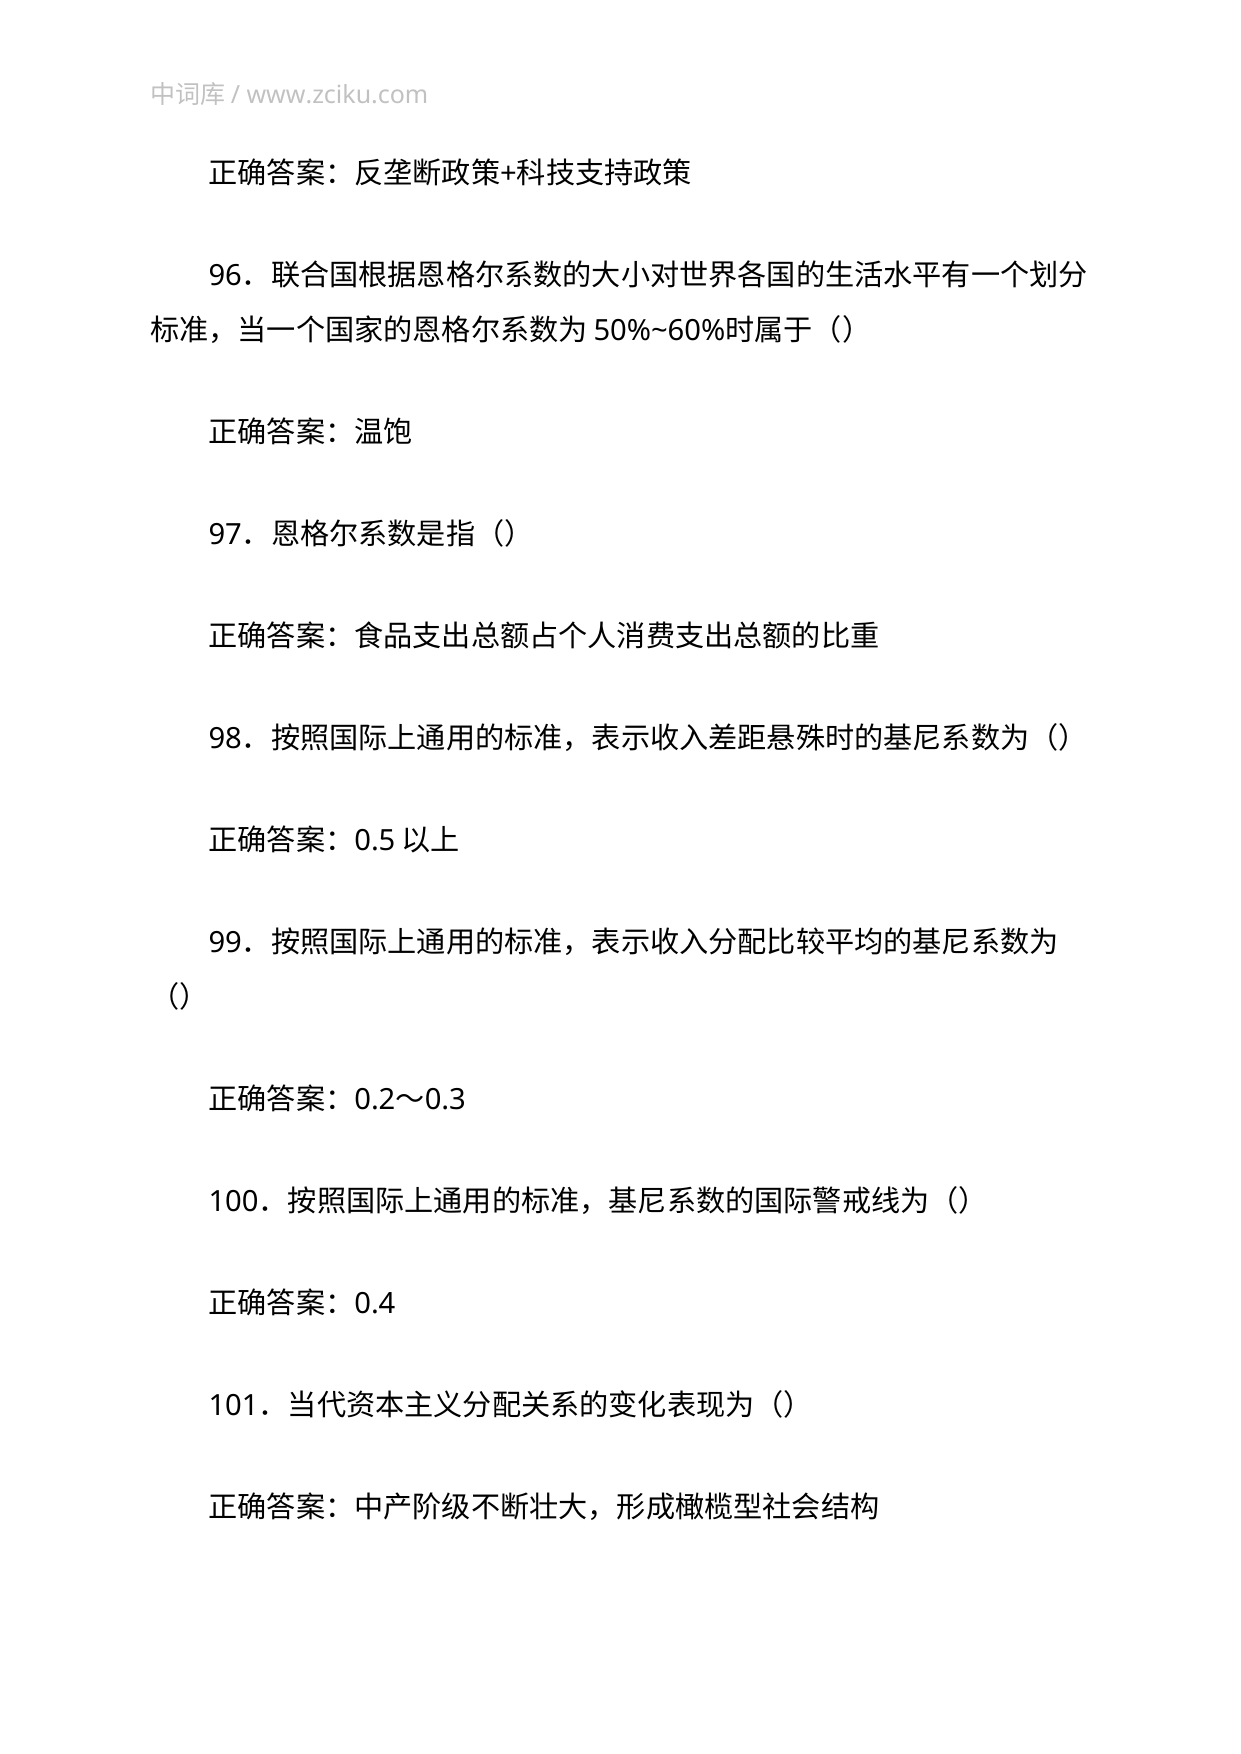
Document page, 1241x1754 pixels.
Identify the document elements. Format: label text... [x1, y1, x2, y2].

text 正确答案：反垄断政策+科技支持政策 [150, 150, 1090, 192]
text 98．按照国际上通用的标准，表示收入差距悬殊时的基尼系数为（） [150, 714, 1090, 757]
text 100．按照国际上通用的标准，基尼系数的国际警戒线为（） [150, 1177, 1090, 1219]
text 101．当代资本主义分配关系的变化表现为（） [150, 1381, 1090, 1423]
text 正确答案：食品支出总额占个人消费支出总额的比重 [150, 613, 1090, 655]
text 正确答案：0.2～0.3 [150, 1075, 1090, 1118]
text 正确答案：0.5以上 [150, 816, 1090, 859]
text 97．恩格尔系数是指（） [150, 511, 1090, 553]
text 99．按照国际上通用的标准，表示收入分配比较平均的基尼系数为（） [150, 918, 1090, 1016]
text 96．联合国根据恩格尔系数的大小对世界各国的生活水平有一个划分标准，当一个国家的恩格尔系数为50%~60%时属于（） [150, 252, 1090, 349]
text 正确答案：温饱 [150, 409, 1090, 451]
text 正确答案：0.4 [150, 1279, 1090, 1322]
text 正确答案：中产阶级不断壮大，形成橄榄型社会结构 [150, 1483, 1090, 1525]
